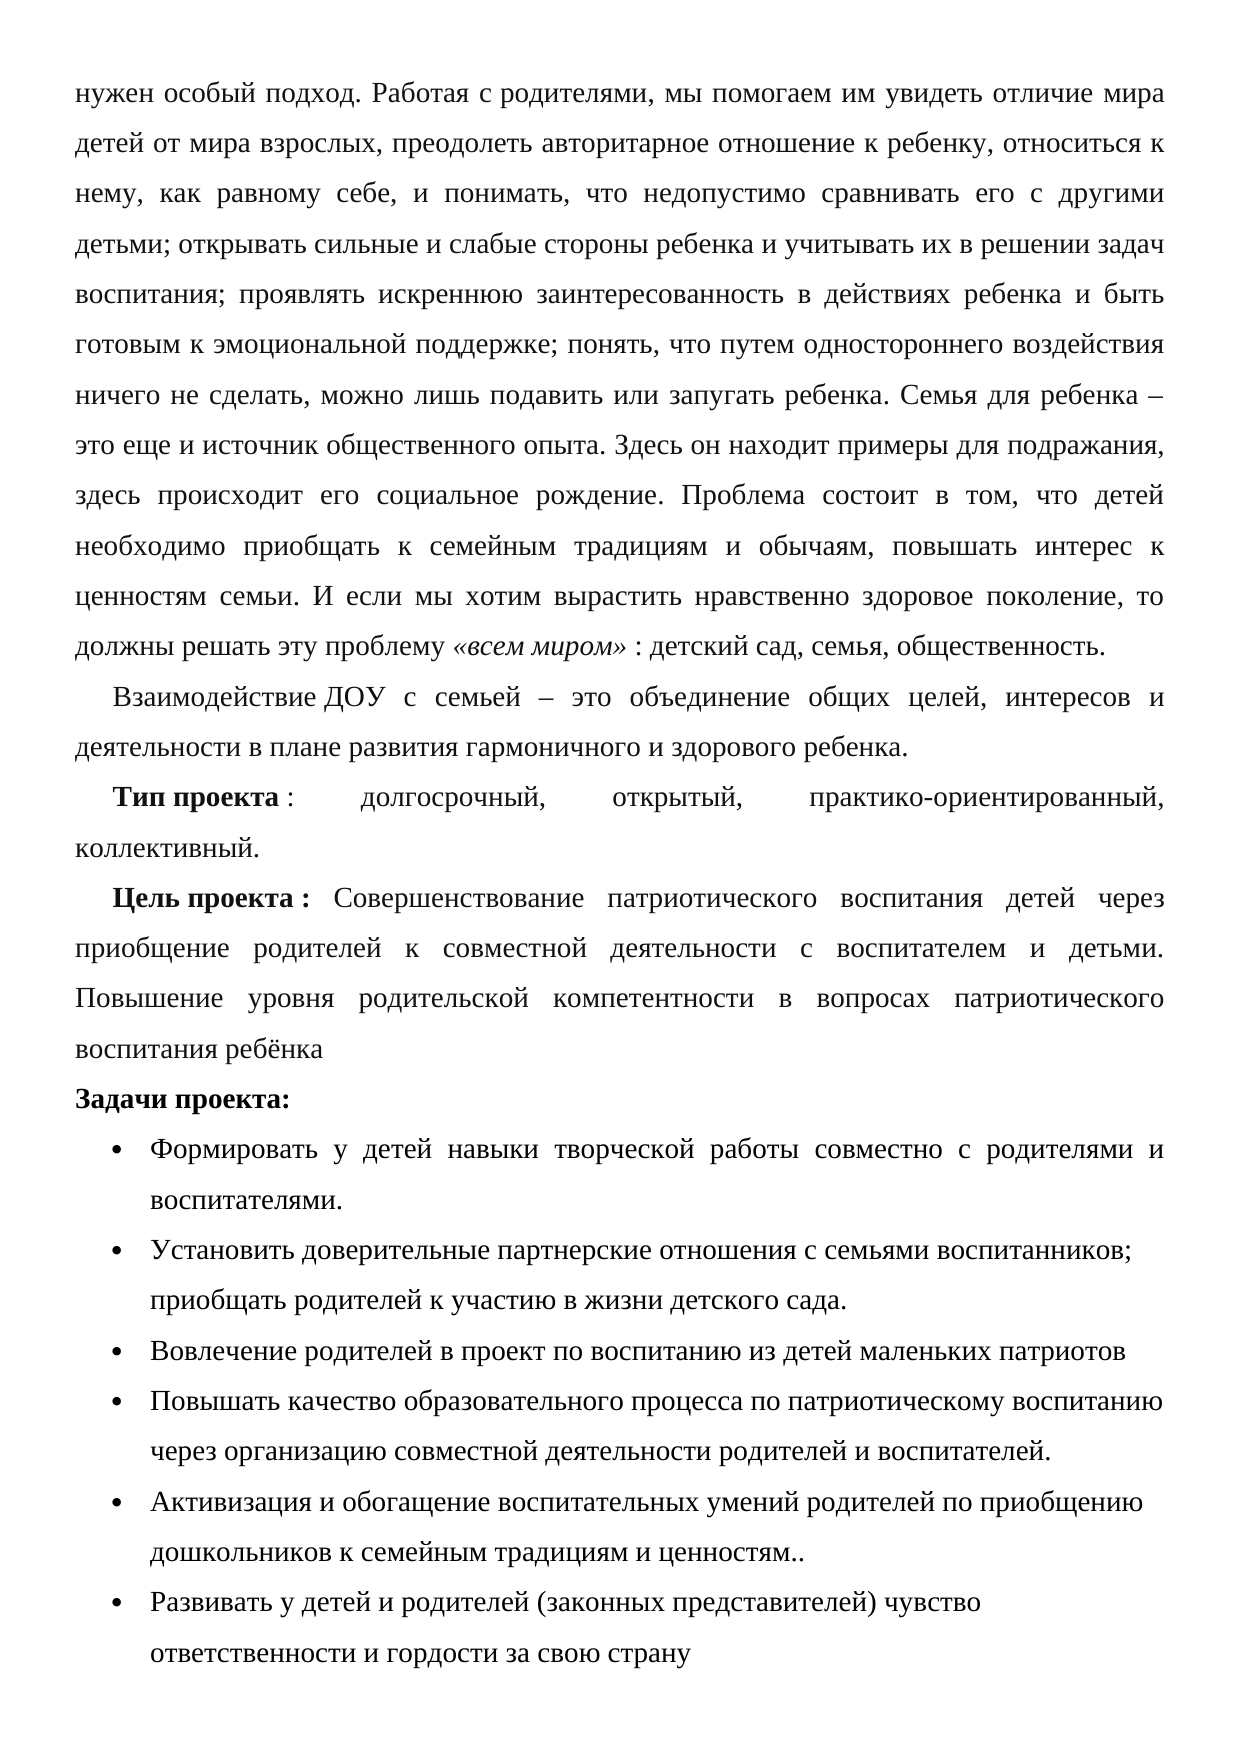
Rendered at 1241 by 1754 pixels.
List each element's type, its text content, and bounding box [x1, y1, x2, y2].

text Цель проекта : Совершенствование патриотического воспитания детей через приобщение родителей к совместной деятельности с воспитателем и детьми. Повышение уровня родительской компетентности в вопросах патриотического воспитания ребёнка [75, 880, 1165, 1064]
text Взаимодействие ДОУ с семьей – это объединение общих целей, интересов и деятельности в плане развития гармоничного и здорового ребенка. [75, 679, 1165, 763]
list Вовлечение родителей в проект по воспитанию из детей маленьких патриотов [112, 1333, 1165, 1366]
list Развивать у детей и родителей (законных представителей) чувство ответственности и гордости за свою страну [112, 1584, 1165, 1668]
text Тип проекта : долгосрочный, открытый, практико-ориентированный, коллективный. [75, 779, 1165, 863]
list Установить доверительные партнерские отношения с семьями воспитанников; приобщать родителей к участию в жизни детского сада. [112, 1232, 1165, 1316]
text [75, 75, 1165, 662]
list Активизация и обогащение воспитательных умений родителей по приобщению дошкольников к семейным традициям и ценностям.. [112, 1484, 1165, 1568]
list Повышать качество образовательного процесса по патриотическому воспитанию через организацию совместной деятельности родителей и воспитателей. [112, 1383, 1165, 1467]
list Формировать у детей навыки творческой работы совместно с родителями и воспитателями. [112, 1132, 1165, 1215]
text Задачи проекта: [75, 1081, 1165, 1115]
